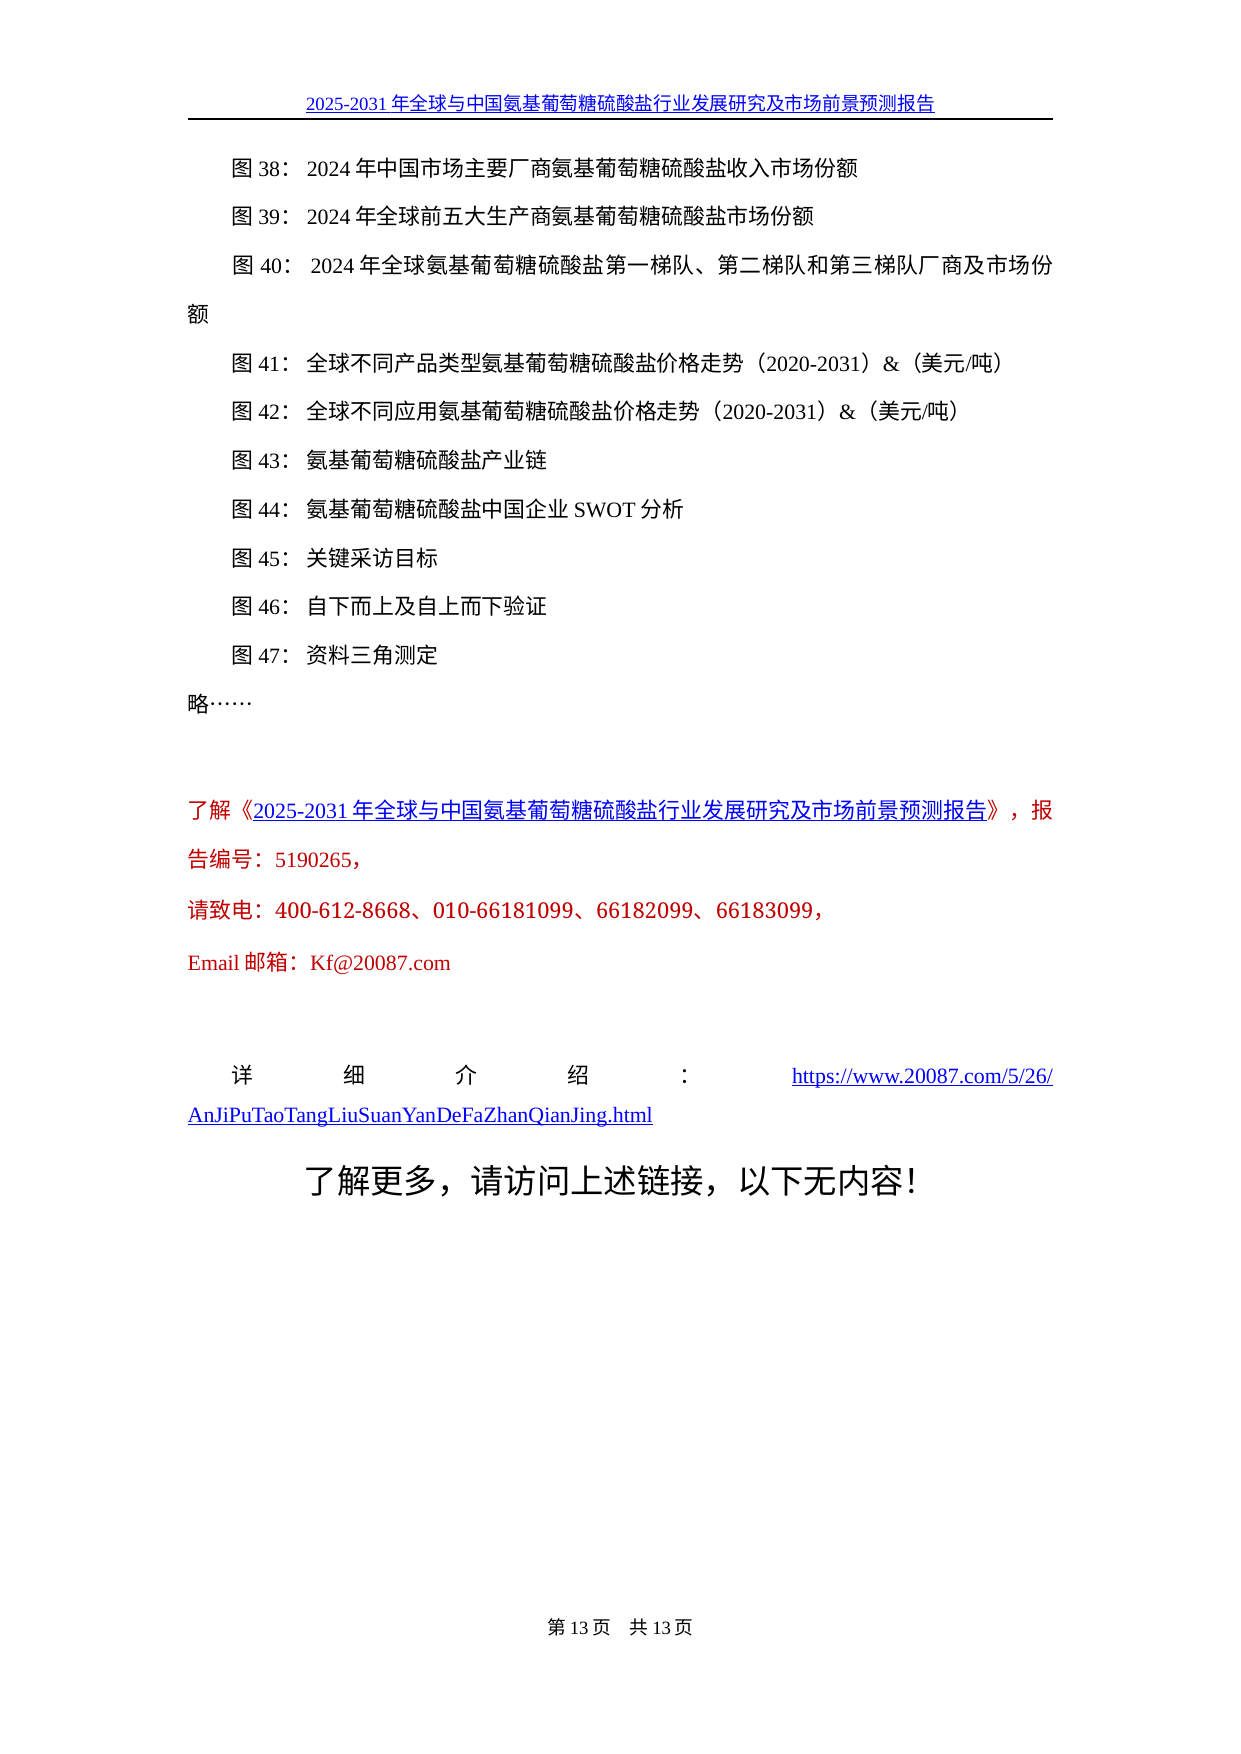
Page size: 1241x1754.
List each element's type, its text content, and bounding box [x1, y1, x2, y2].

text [187, 150, 1053, 719]
text Email邮箱：Kf@20087.com [187, 945, 1053, 977]
text 请致电：400-612-8668、010-66181099、66182099、66183099， [187, 893, 1053, 926]
text 详细介绍：https://www.20087.com/5/26/AnJiPuTaoTangLiuSuanYanDeFaZhanQianJing.html [187, 1058, 1053, 1131]
title 了解更多，请访问上述链接，以下无内容！ [187, 1147, 1053, 1212]
text 了解《2025-2031年全球与中国氨基葡萄糖硫酸盐行业发展研究及市场前景预测报告》，报告编号：5190265， [187, 793, 1053, 874]
